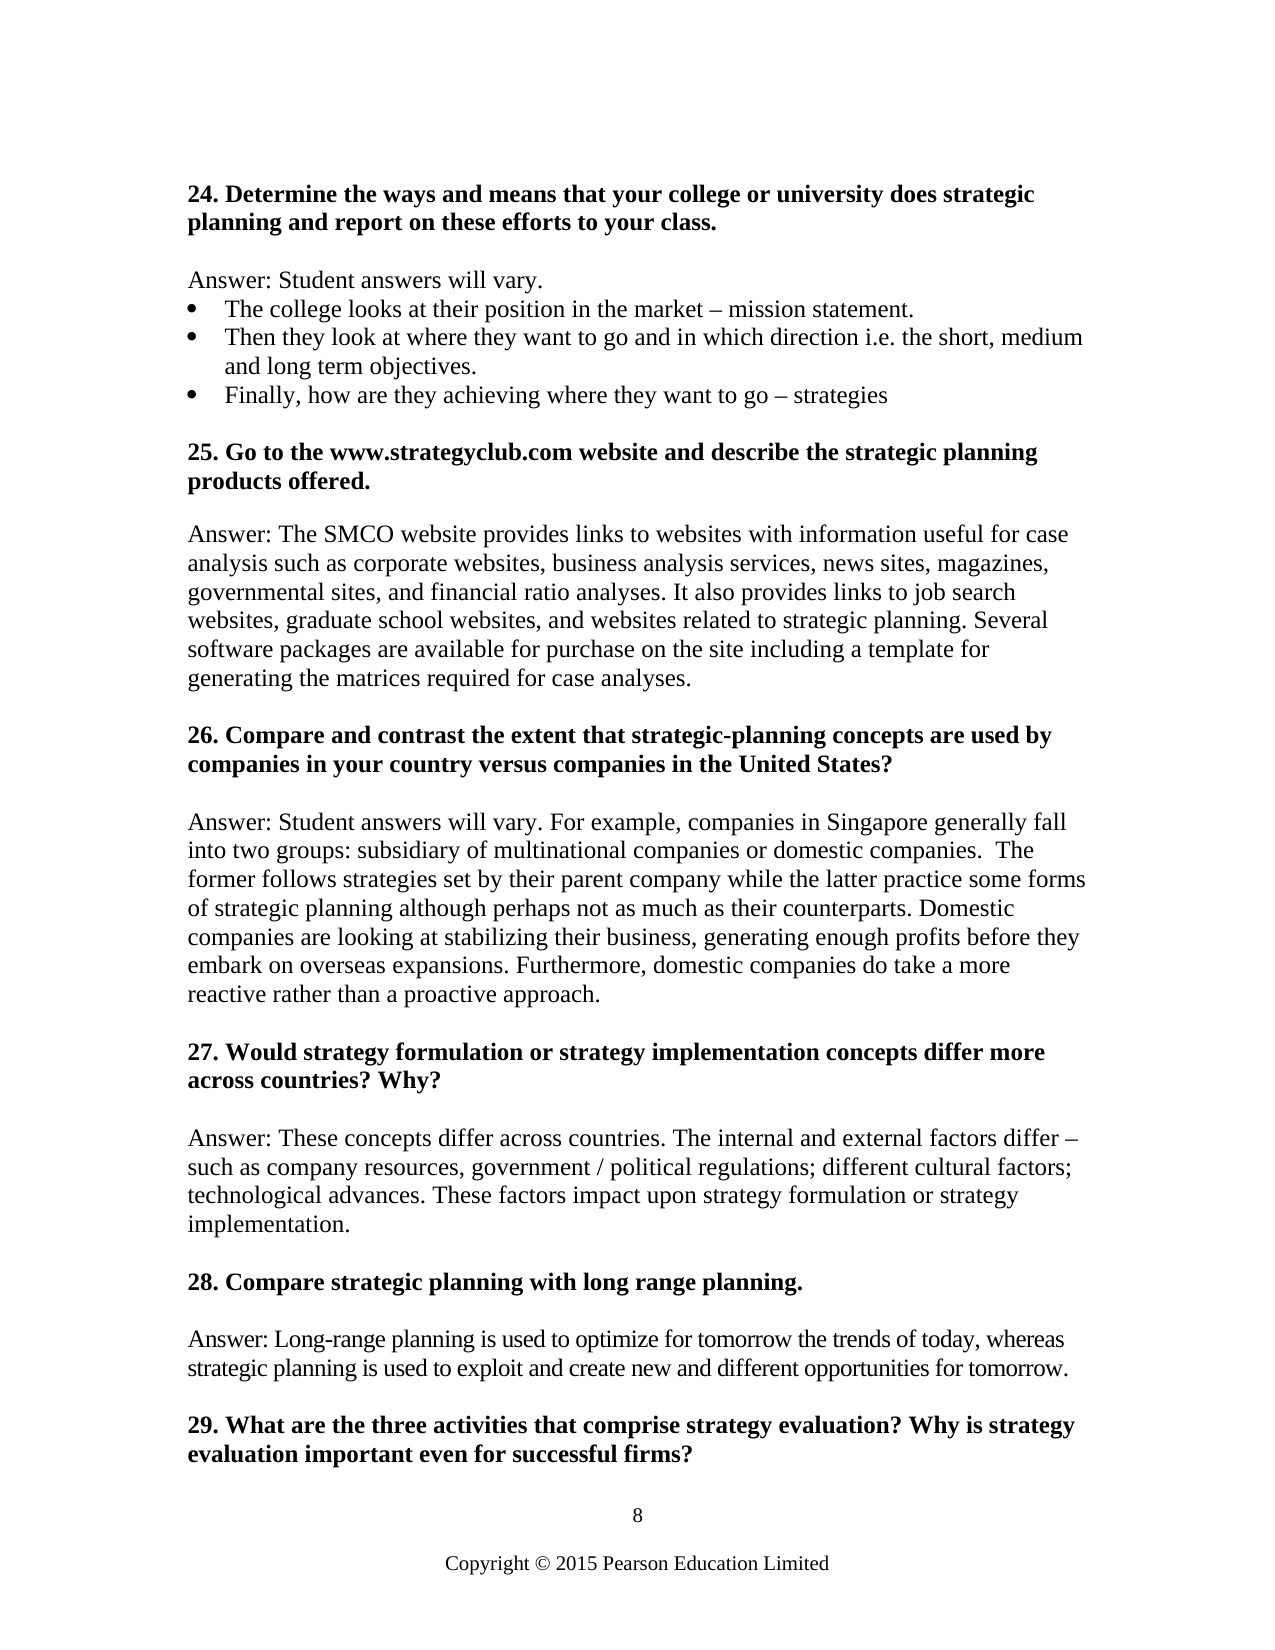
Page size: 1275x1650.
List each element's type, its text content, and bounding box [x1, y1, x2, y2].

list Then they look at where they want to go and in which direction i.e. the short, medium and long term objectives. [187, 322, 1088, 380]
text 28. Compare strategic planning with long range planning. [187, 1267, 1088, 1295]
list The college looks at their position in the market – mission statement. [187, 294, 1088, 322]
list Answer: Student answers will vary. [187, 265, 1088, 294]
text 27. Would strategy formulation or strategy implementation concepts differ more across countries? Why? [187, 1037, 1088, 1094]
list Finally, how are they achieving where they want to go – strategies [187, 380, 1088, 409]
list Answer: Long-range planning is used to optimize for tomorrow the trends of today, whereas strategic planning is used to exploit and create new and different opportunities for tomorrow. [187, 1324, 1088, 1382]
list Answer: These concepts differ across countries. The internal and external factors differ – such as company resources, government / political regulations; different cultural factors; technological advances. These factors impact upon strategy formulation or strategy implementation. [187, 1123, 1088, 1238]
text Answer: The SMCO website provides links to websites with information useful for case analysis such as corporate websites, business analysis services, news sites, magazines, governmental sites, and financial ratio analyses. It also provides links to job search websites, graduate school websites, and websites related to strategic planning. Several software packages are available for purchase on the site including a template for generating the matrices required for case analyses. [187, 519, 1088, 692]
text 26. Compare and contrast the extent that strategic-planning concepts are used by companies in your country versus companies in the United States? [187, 720, 1088, 778]
text 29. What are the three activities that comprise strategy evaluation? Why is strategy evaluation important even for successful firms? [187, 1410, 1088, 1468]
text 25. Go to the www.strategyclub.com website and describe the strategic planning products offered. [187, 437, 1088, 495]
list Answer: Student answers will vary. For example, companies in Singapore generally fall into two groups: subsidiary of multinational companies or domestic companies. The former follows strategies set by their parent company while the latter practice some forms of strategic planning although perhaps not as much as their counterparts. Domestic companies are looking at stabilizing their business, generating enough profits before they embark on overseas expansions. Furthermore, domestic companies do take a more reactive rather than a proactive approach. [187, 807, 1088, 1008]
text 24. Determine the ways and means that your college or university does strategic planning and report on these efforts to your class. [187, 179, 1088, 236]
